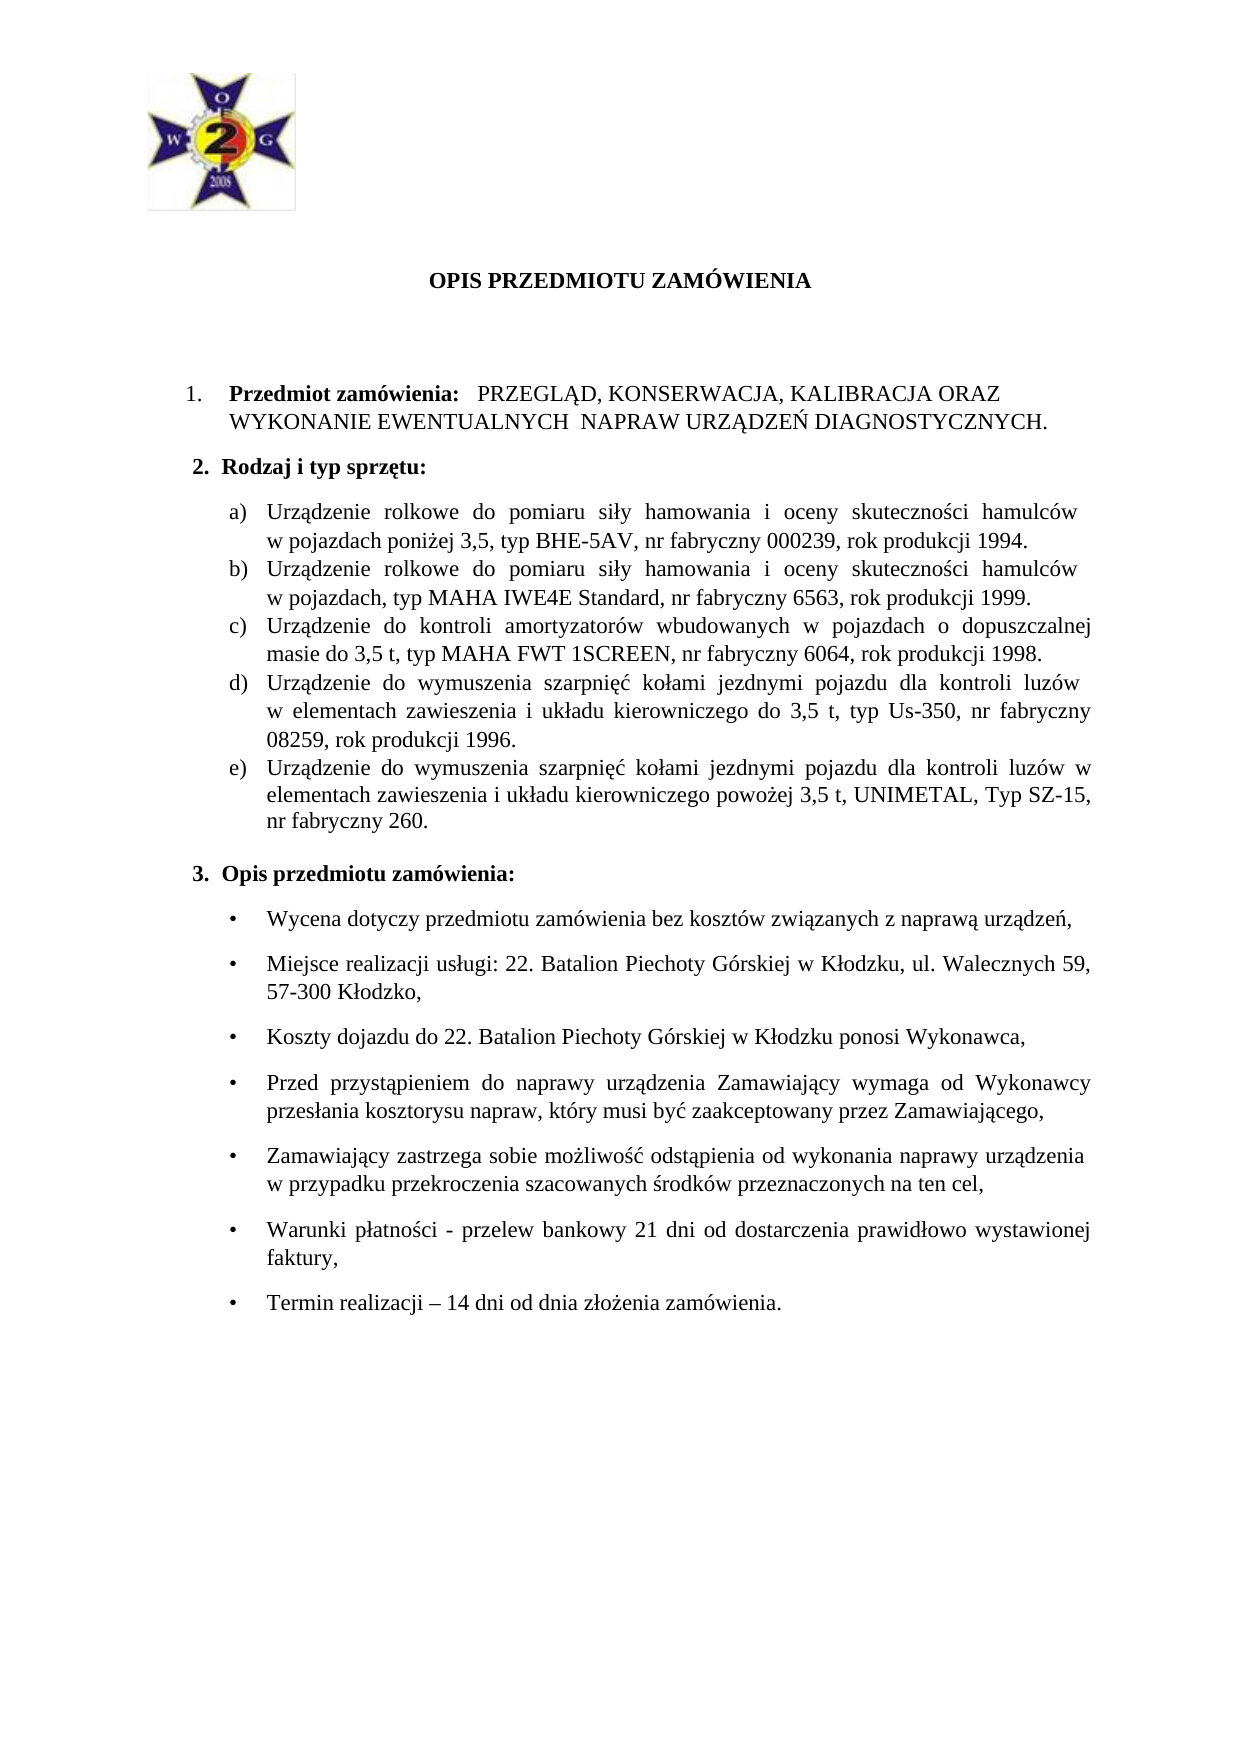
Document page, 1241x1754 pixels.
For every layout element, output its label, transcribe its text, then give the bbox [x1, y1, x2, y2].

list Urządzenie do kontroli amortyzatorów wbudowanych w pojazdach o dopuszczalnej masie do 3,5 t, typ MAHA FWT 1SCREEN, nr fabryczny 6064, rok produkcji 1998. [229, 612, 1093, 667]
list Zamawiający zastrzega sobie możliwość odstąpienia od wykonania naprawy urządzenia w przypadku przekroczenia szacowanych środków przeznaczonych na ten cel, [229, 1142, 1093, 1197]
text OPIS PRZEDMIOTU ZAMÓWIENIA [148, 267, 1093, 294]
list Miejsce realizacji usługi: 22. Batalion Piechoty Górskiej w Kłodzku, ul. Walecznych 59, 57-300 Kłodzko, [229, 950, 1093, 1005]
text 3. Opis przedmiotu zamówienia: [192, 860, 1093, 886]
list Termin realizacji – 14 dni od dnia złożenia zamówienia. [229, 1289, 1093, 1316]
list Wycena dotyczy przedmiotu zamówienia bez kosztów związanych z naprawą urządzeń, [229, 905, 1093, 931]
text 2. Rodzaj i typ sprzętu: [192, 453, 1093, 479]
list Koszty dojazdu do 22. Batalion Piechoty Górskiej w Kłodzku ponosi Wykonawca, [229, 1023, 1093, 1050]
list Przedmiot zamówienia: PRZEGLĄD, KONSERWACJA, KALIBRACJA ORAZ WYKONANIE EWENTUALNYCH NAPRAW URZĄDZEŃ DIAGNOSTYCZNYCH. [185, 380, 1093, 434]
list Przed przystąpieniem do naprawy urządzenia Zamawiający wymaga od Wykonawcy przesłania kosztorysu napraw, który musi być zaakceptowany przez Zamawiającego, [229, 1068, 1093, 1123]
picture [147, 73, 297, 212]
list Urządzenie rolkowe do pomiaru siły hamowania i oceny skuteczności hamulców w pojazdach, typ MAHA IWE4E Standard, nr fabryczny 6563, rok produkcji 1999. [229, 555, 1093, 610]
list Urządzenie rolkowe do pomiaru siły hamowania i oceny skuteczności hamulców w pojazdach poniżej 3,5, typ BHE-5AV, nr fabryczny 000239, rok produkcji 1994. [229, 498, 1093, 553]
list Warunki płatności - przelew bankowy 21 dni od dostarczenia prawidłowo wystawionej faktury, [229, 1216, 1093, 1270]
list Urządzenie do wymuszenia szarpnięć kołami jezdnymi pojazdu dla kontroli luzów w elementach zawieszenia i układu kierowniczego powożej 3,5 t, UNIMETAL, Typ SZ-15, nr fabryczny 260. [229, 754, 1093, 833]
list Urządzenie do wymuszenia szarpnięć kołami jezdnymi pojazdu dla kontroli luzów w elementach zawieszenia i układu kierowniczego do 3,5 t, typ Us-350, nr fabryczny 08259, rok produkcji 1996. [229, 669, 1093, 752]
